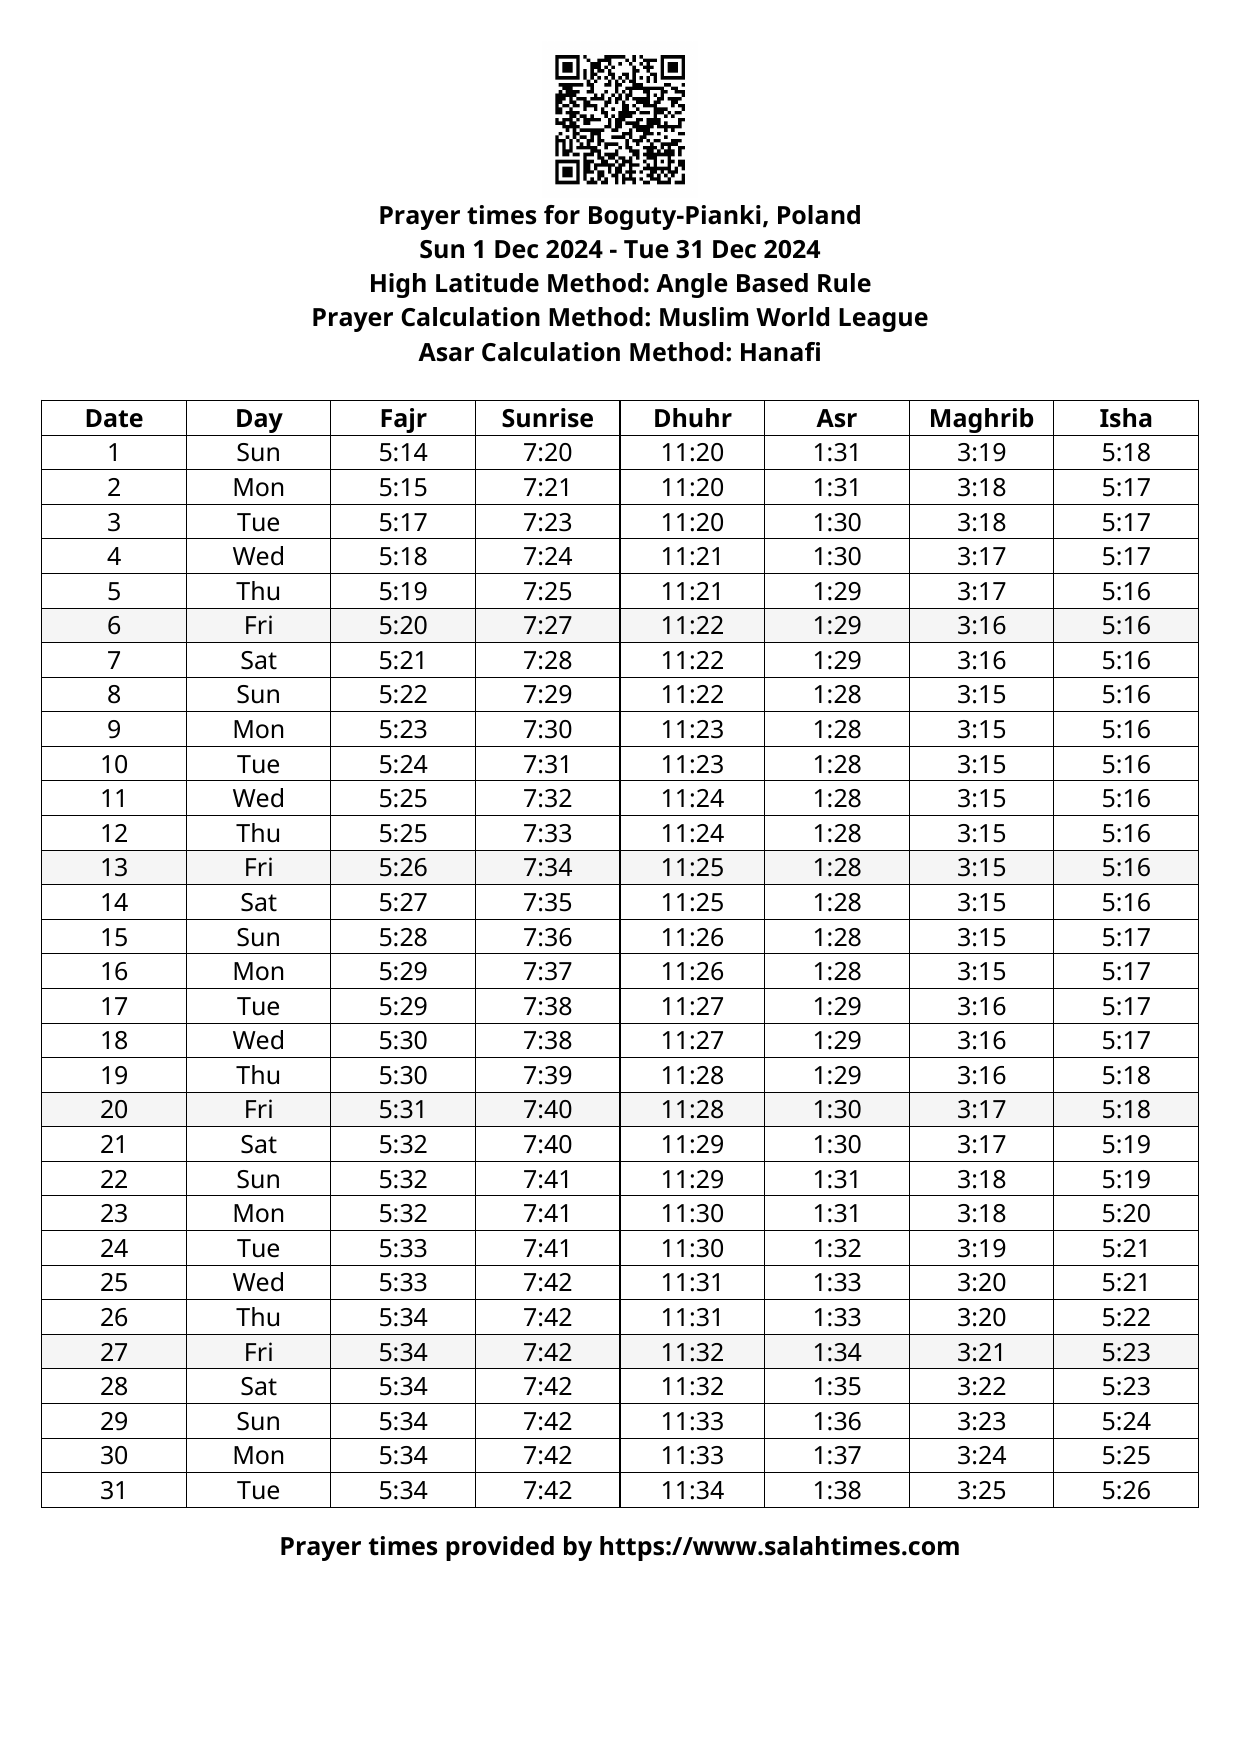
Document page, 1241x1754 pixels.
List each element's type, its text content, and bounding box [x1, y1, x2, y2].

table_cell 11:24 [621, 781, 764, 815]
table_cell 1:29 [765, 989, 909, 1022]
table_cell 3:15 [910, 851, 1053, 884]
table_cell 5:18 [1054, 1058, 1198, 1092]
table_cell 7:31 [476, 747, 619, 780]
table_cell 5:34 [331, 1439, 475, 1472]
table_cell 7:41 [476, 1162, 619, 1195]
table_cell 11:33 [621, 1439, 764, 1472]
table_cell 3:23 [910, 1404, 1053, 1437]
table_cell 1:31 [765, 1162, 909, 1195]
table_cell Mon [187, 954, 330, 988]
table_cell Thu [187, 1300, 330, 1334]
table_cell Tue [187, 747, 330, 780]
table_cell 3:15 [910, 816, 1053, 849]
table_cell 3:15 [910, 920, 1053, 953]
table_cell 5:16 [1054, 851, 1198, 884]
table_cell 5:29 [331, 989, 475, 1022]
table_cell Sat [187, 885, 330, 919]
table_cell 7:42 [476, 1404, 619, 1437]
table_cell 27 [42, 1335, 186, 1368]
table_cell 7:32 [476, 781, 619, 815]
text Asar Calculation Method: Hanafi [42, 334, 1198, 368]
table_cell 7:42 [476, 1473, 619, 1507]
table_cell 26 [42, 1300, 186, 1334]
table_cell 1:28 [765, 781, 909, 815]
table_cell 3:19 [910, 1231, 1053, 1264]
table_cell 3:17 [910, 1127, 1053, 1161]
table_cell 19 [42, 1058, 186, 1092]
table_cell 3:16 [910, 1058, 1053, 1092]
table_cell 3:15 [910, 747, 1053, 780]
table_cell 11:31 [621, 1300, 764, 1334]
table_header Day [187, 401, 330, 434]
table_cell 1:30 [765, 505, 909, 538]
table_cell 2 [42, 470, 186, 504]
table_cell 1:30 [765, 539, 909, 573]
table_header Dhuhr [621, 401, 764, 434]
table_cell 11:33 [621, 1404, 764, 1437]
text Prayer times for Boguty-Pianki, Poland [42, 198, 1198, 232]
table_cell 7:37 [476, 954, 619, 988]
table_cell 5:27 [331, 885, 475, 919]
table_cell Wed [187, 781, 330, 815]
table_cell 5:30 [331, 1058, 475, 1092]
table_cell 11:32 [621, 1369, 764, 1403]
table_cell Fri [187, 609, 330, 642]
table_cell 5:21 [1054, 1266, 1198, 1299]
table_cell Sat [187, 643, 330, 677]
table_cell 11:26 [621, 954, 764, 988]
table_cell 7:34 [476, 851, 619, 884]
table_cell 7:42 [476, 1335, 619, 1368]
table_cell Tue [187, 505, 330, 538]
table_cell 11:25 [621, 885, 764, 919]
table_cell 11:23 [621, 747, 764, 780]
table_cell 5:25 [1054, 1439, 1198, 1472]
table_cell 3:20 [910, 1266, 1053, 1299]
table_cell 5:17 [1054, 539, 1198, 573]
table_cell 22 [42, 1162, 186, 1195]
table_cell Tue [187, 1231, 330, 1264]
table_cell 3:19 [910, 436, 1053, 469]
table_cell 23 [42, 1196, 186, 1230]
table_cell 5:16 [1054, 816, 1198, 849]
table_cell 13 [42, 851, 186, 884]
table_cell 7:41 [476, 1231, 619, 1264]
table_header Fajr [331, 401, 475, 434]
table_cell 1:28 [765, 885, 909, 919]
table_cell 11:22 [621, 609, 764, 642]
text Sun 1 Dec 2024 - Tue 31 Dec 2024 [42, 232, 1198, 266]
table_cell 11:28 [621, 1093, 764, 1126]
text Prayer Calculation Method: Muslim World League [42, 300, 1198, 334]
table_cell 1:35 [765, 1369, 909, 1403]
table_cell 1:32 [765, 1231, 909, 1264]
table_cell 1:37 [765, 1439, 909, 1472]
table_cell 24 [42, 1231, 186, 1264]
table_cell 7:42 [476, 1369, 619, 1403]
table_cell 4 [42, 539, 186, 573]
table_cell 5:18 [1054, 1093, 1198, 1126]
table_cell 5:16 [1054, 885, 1198, 919]
table_cell 7:21 [476, 470, 619, 504]
table_cell 3:15 [910, 885, 1053, 919]
table_cell 5:14 [331, 436, 475, 469]
table_cell 5:26 [331, 851, 475, 884]
table_cell 5:19 [1054, 1127, 1198, 1161]
table_cell 3:18 [910, 1196, 1053, 1230]
table_cell 1:30 [765, 1093, 909, 1126]
table_cell 5:33 [331, 1231, 475, 1264]
table_cell 11:30 [621, 1196, 764, 1230]
table_cell Tue [187, 1473, 330, 1507]
table_cell 5:25 [331, 816, 475, 849]
table_cell 3 [42, 505, 186, 538]
table_cell 16 [42, 954, 186, 988]
table_header Isha [1054, 401, 1198, 434]
table_cell 7:27 [476, 609, 619, 642]
table_cell 17 [42, 989, 186, 1022]
table_cell 11:22 [621, 678, 764, 711]
table_cell 1:36 [765, 1404, 909, 1437]
table_cell 1:33 [765, 1266, 909, 1299]
table_cell 3:15 [910, 712, 1053, 746]
table_cell 3:16 [910, 643, 1053, 677]
table_header Date [42, 401, 186, 434]
table_cell 5:25 [331, 781, 475, 815]
table_cell 1:31 [765, 436, 909, 469]
table_cell 1:29 [765, 643, 909, 677]
table_cell 7:20 [476, 436, 619, 469]
table_cell 5:18 [331, 539, 475, 573]
table_cell 5:32 [331, 1127, 475, 1161]
table_header Asr [765, 401, 909, 434]
table_cell 3:15 [910, 954, 1053, 988]
table_cell 7:38 [476, 1024, 619, 1057]
table_cell 3:18 [910, 470, 1053, 504]
table_cell 11:31 [621, 1266, 764, 1299]
table_cell 7:35 [476, 885, 619, 919]
table_cell 3:17 [910, 1093, 1053, 1126]
table_cell 5:16 [1054, 574, 1198, 607]
table_cell 11:29 [621, 1127, 764, 1161]
table_cell 5:28 [331, 920, 475, 953]
table_cell 29 [42, 1404, 186, 1437]
table_cell 3:15 [910, 678, 1053, 711]
table_cell 7:40 [476, 1127, 619, 1161]
table_cell 3:16 [910, 989, 1053, 1022]
table_cell 11:27 [621, 989, 764, 1022]
table_cell 1:28 [765, 920, 909, 953]
table_cell 7:36 [476, 920, 619, 953]
table_cell 7:25 [476, 574, 619, 607]
table_cell 11:30 [621, 1231, 764, 1264]
table_cell 5:19 [331, 574, 475, 607]
table_cell 11:20 [621, 470, 764, 504]
table_cell 1:30 [765, 1127, 909, 1161]
table_cell 5:34 [331, 1473, 475, 1507]
table_cell 5:17 [1054, 505, 1198, 538]
table_cell 5:24 [331, 747, 475, 780]
table_cell Fri [187, 1093, 330, 1126]
table_cell 3:16 [910, 609, 1053, 642]
table_cell 28 [42, 1369, 186, 1403]
table_cell 5:22 [331, 678, 475, 711]
table_cell 5:32 [331, 1162, 475, 1195]
table_cell 11:21 [621, 574, 764, 607]
table_cell 5:23 [1054, 1335, 1198, 1368]
table_cell 1:28 [765, 747, 909, 780]
table_cell Wed [187, 1024, 330, 1057]
table_cell 7:30 [476, 712, 619, 746]
table_cell 7 [42, 643, 186, 677]
table_cell 5:24 [1054, 1404, 1198, 1437]
table_cell 14 [42, 885, 186, 919]
text Prayer times provided by https://www.salahtimes.com [42, 1528, 1198, 1563]
table_cell 5:17 [1054, 989, 1198, 1022]
table_cell 1:31 [765, 470, 909, 504]
table_cell 10 [42, 747, 186, 780]
table_cell 3:16 [910, 1024, 1053, 1057]
table_cell 7:41 [476, 1196, 619, 1230]
text High Latitude Method: Angle Based Rule [42, 266, 1198, 300]
table_cell 5:30 [331, 1024, 475, 1057]
table_cell Sun [187, 678, 330, 711]
table_cell 9 [42, 712, 186, 746]
table_cell 1:33 [765, 1300, 909, 1334]
table_cell 5:16 [1054, 712, 1198, 746]
table_cell 1:38 [765, 1473, 909, 1507]
table_cell 7:42 [476, 1266, 619, 1299]
table_cell 11:28 [621, 1058, 764, 1092]
table_cell Sat [187, 1127, 330, 1161]
table_cell 3:25 [910, 1473, 1053, 1507]
table_cell 3:18 [910, 505, 1053, 538]
table_cell Fri [187, 1335, 330, 1368]
table_cell Thu [187, 1058, 330, 1092]
table_cell 8 [42, 678, 186, 711]
table_cell 1 [42, 436, 186, 469]
table_cell 11:34 [621, 1473, 764, 1507]
table_cell 1:29 [765, 1024, 909, 1057]
table_cell 25 [42, 1266, 186, 1299]
table_cell 5:31 [331, 1093, 475, 1126]
table_cell Sun [187, 436, 330, 469]
table_cell 5:23 [1054, 1369, 1198, 1403]
table_cell Thu [187, 816, 330, 849]
table_cell 5:33 [331, 1266, 475, 1299]
table_cell 5:21 [1054, 1231, 1198, 1264]
table_cell 1:28 [765, 851, 909, 884]
table_cell Mon [187, 1439, 330, 1472]
table_cell 11:27 [621, 1024, 764, 1057]
table_cell 21 [42, 1127, 186, 1161]
table_cell 20 [42, 1093, 186, 1126]
table_cell 5:20 [331, 609, 475, 642]
table_cell 5:16 [1054, 609, 1198, 642]
picture [542, 41, 699, 198]
table_cell 5:21 [331, 643, 475, 677]
table_cell 5:34 [331, 1335, 475, 1368]
table_cell 1:28 [765, 712, 909, 746]
table_cell 3:20 [910, 1300, 1053, 1334]
table_cell 12 [42, 816, 186, 849]
table_cell 5:23 [331, 712, 475, 746]
table_cell 11:32 [621, 1335, 764, 1368]
table_cell Sun [187, 1404, 330, 1437]
table_header Maghrib [910, 401, 1053, 434]
table_cell 5:15 [331, 470, 475, 504]
table_cell Fri [187, 851, 330, 884]
table_cell 1:28 [765, 678, 909, 711]
table_cell 15 [42, 920, 186, 953]
table_cell 3:21 [910, 1335, 1053, 1368]
table_cell 3:15 [910, 781, 1053, 815]
table_cell 5:16 [1054, 643, 1198, 677]
table_cell 7:40 [476, 1093, 619, 1126]
table_cell Sat [187, 1369, 330, 1403]
table_cell 3:17 [910, 539, 1053, 573]
table_cell 7:42 [476, 1439, 619, 1472]
table_cell 7:24 [476, 539, 619, 573]
table_cell 1:28 [765, 954, 909, 988]
table_cell 11:21 [621, 539, 764, 573]
table_cell 5:32 [331, 1196, 475, 1230]
table_cell 7:38 [476, 989, 619, 1022]
table_cell 3:22 [910, 1369, 1053, 1403]
table_cell 11:26 [621, 920, 764, 953]
table_cell 5:26 [1054, 1473, 1198, 1507]
table_cell 5:20 [1054, 1196, 1198, 1230]
table_cell 5:17 [1054, 470, 1198, 504]
table_cell 11:24 [621, 816, 764, 849]
table_cell 5:34 [331, 1300, 475, 1334]
table_cell Thu [187, 574, 330, 607]
table_cell Mon [187, 712, 330, 746]
table_cell 5:18 [1054, 436, 1198, 469]
table_cell Mon [187, 1196, 330, 1230]
table_cell 5:17 [1054, 954, 1198, 988]
table_cell 11:23 [621, 712, 764, 746]
table_cell 5:17 [1054, 920, 1198, 953]
table_cell Tue [187, 989, 330, 1022]
table_cell 5:16 [1054, 678, 1198, 711]
table_cell Sun [187, 1162, 330, 1195]
table_cell 11:25 [621, 851, 764, 884]
table_cell 7:42 [476, 1300, 619, 1334]
table_cell 11:22 [621, 643, 764, 677]
table_cell 11:20 [621, 505, 764, 538]
table_cell 1:29 [765, 1058, 909, 1092]
table_cell 5:22 [1054, 1300, 1198, 1334]
table_cell 7:29 [476, 678, 619, 711]
table_cell 3:24 [910, 1439, 1053, 1472]
table_cell Wed [187, 1266, 330, 1299]
table_cell 31 [42, 1473, 186, 1507]
table_cell 7:33 [476, 816, 619, 849]
table_cell 18 [42, 1024, 186, 1057]
table_cell 5:34 [331, 1369, 475, 1403]
table_cell 5 [42, 574, 186, 607]
table_cell 3:18 [910, 1162, 1053, 1195]
table_cell Wed [187, 539, 330, 573]
table_cell 1:31 [765, 1196, 909, 1230]
table_cell 5:17 [1054, 1024, 1198, 1057]
table_cell 11:20 [621, 436, 764, 469]
table_cell 7:28 [476, 643, 619, 677]
table_cell 11:29 [621, 1162, 764, 1195]
table_cell 5:19 [1054, 1162, 1198, 1195]
table_cell Sun [187, 920, 330, 953]
table_cell 6 [42, 609, 186, 642]
table_cell 1:28 [765, 816, 909, 849]
table_cell 5:16 [1054, 781, 1198, 815]
table_cell 1:29 [765, 574, 909, 607]
table_cell 3:17 [910, 574, 1053, 607]
table_cell 5:16 [1054, 747, 1198, 780]
table_cell 1:34 [765, 1335, 909, 1368]
table_cell 11 [42, 781, 186, 815]
table_cell 5:17 [331, 505, 475, 538]
table_cell 7:23 [476, 505, 619, 538]
table_cell 5:29 [331, 954, 475, 988]
table_cell 5:34 [331, 1404, 475, 1437]
table_header Sunrise [476, 401, 619, 434]
table_cell Mon [187, 470, 330, 504]
table_cell 7:39 [476, 1058, 619, 1092]
table_cell 30 [42, 1439, 186, 1472]
table_cell 1:29 [765, 609, 909, 642]
